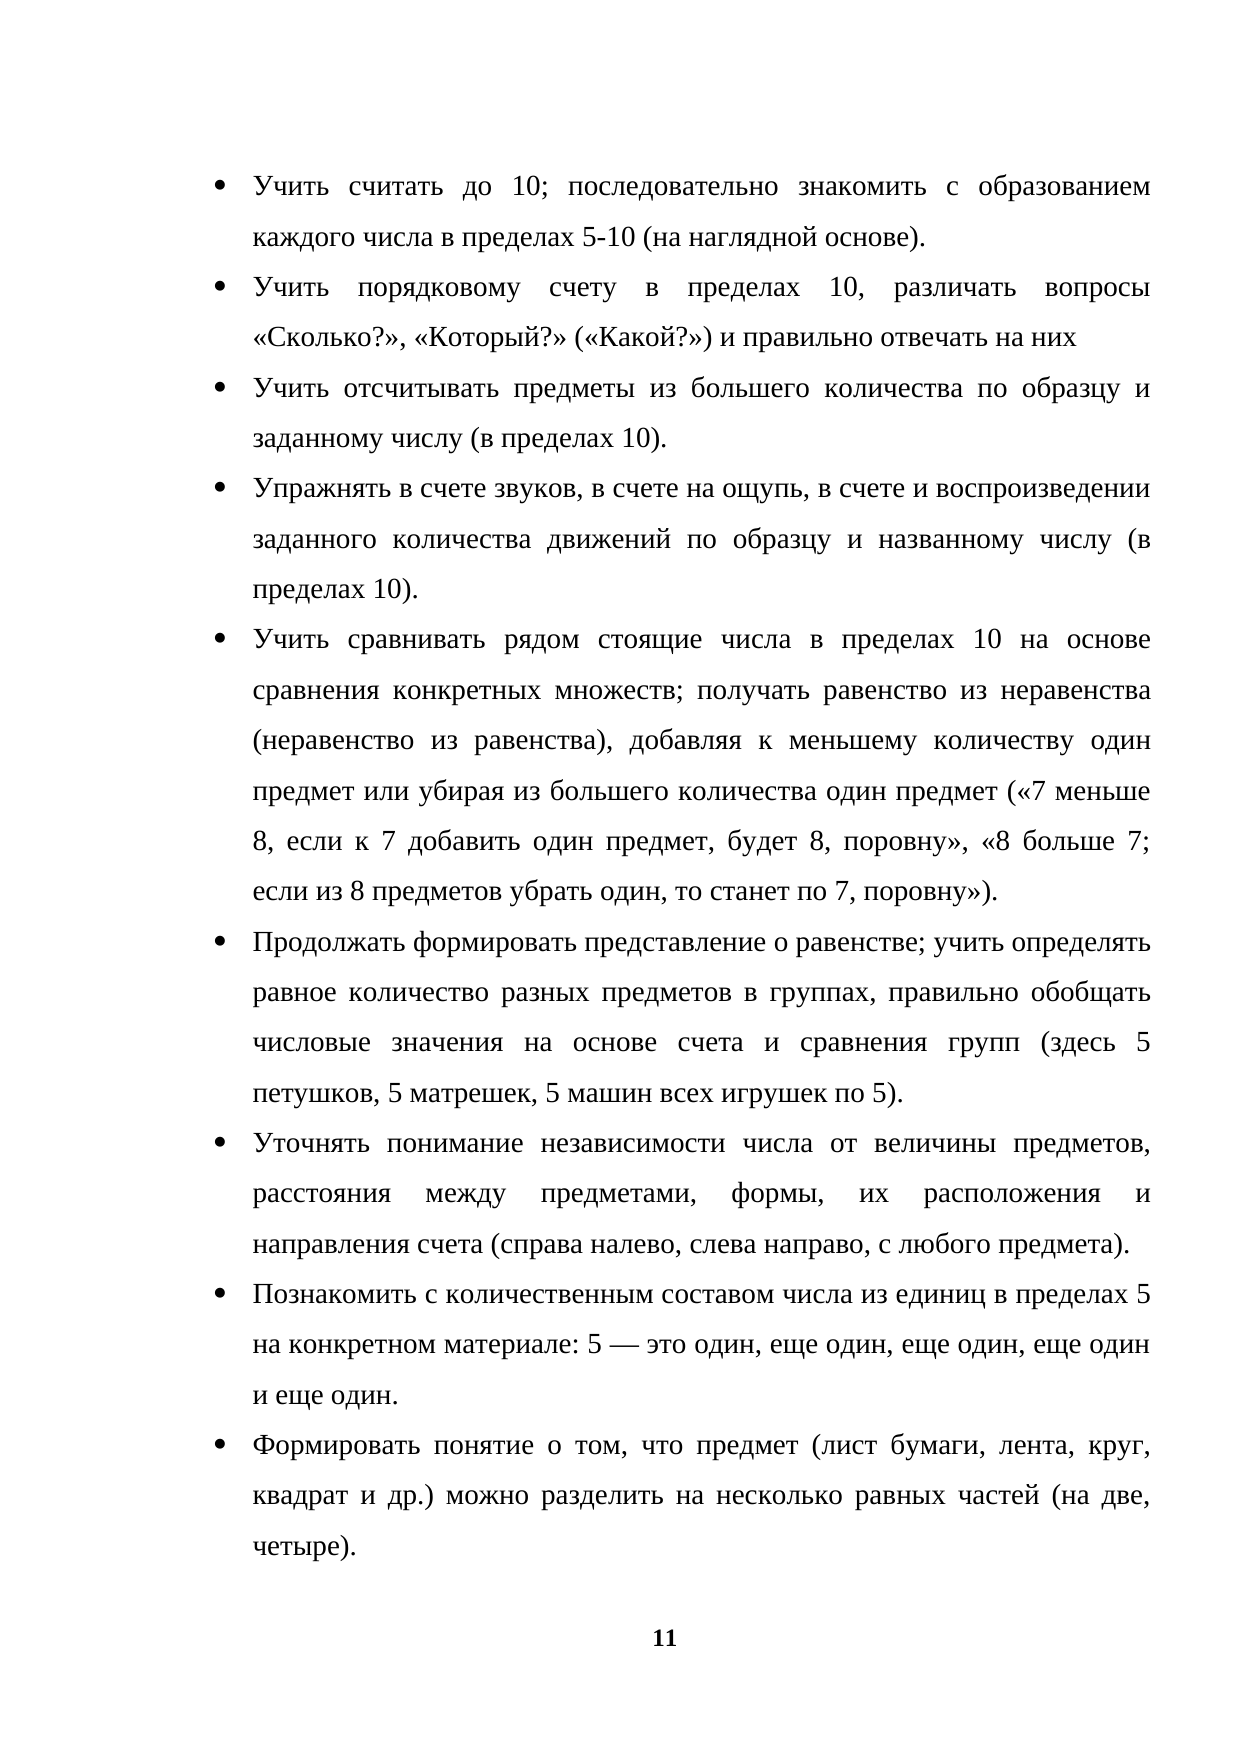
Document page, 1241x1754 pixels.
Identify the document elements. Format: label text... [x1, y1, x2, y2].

list Продолжать формировать представление о равенстве; учить определять равное количество разных предметов в группах, правильно обобщать числовые значения на основе счета и сравнения групп (здесь 5 петушков, 5 матрешек, 5 машин всех игрушек по 5). [215, 924, 1152, 1108]
list Учить считать до 10; последовательно знакомить с образованием каждого числа в пределах 5-10 (на наглядной основе). [215, 168, 1152, 252]
list Учить отсчитывать предметы из большего количества по образцу и заданному числу (в пределах 10). [215, 370, 1152, 454]
list Формировать понятие о том, что предмет (лист бумаги, лента, круг, квадрат и др.) можно разделить на несколько равных частей (на две, четыре). [215, 1427, 1152, 1561]
list Упражнять в счете звуков, в счете на ощупь, в счете и воспроизведении заданного количества движений по образцу и названному числу (в пределах 10). [215, 471, 1152, 605]
list Учить сравнивать рядом стоящие числа в пределах 10 на основе сравнения конкретных множеств; получать равенство из неравенства (неравенство из равенства), добавляя к меньшему количеству один предмет или убирая из большего количества один предмет («7 меньше 8, если к 7 добавить один предмет, будет 8, поровну», «8 больше 7; если из 8 предметов убрать один, то станет по 7, поровну»). [215, 622, 1152, 907]
list Познакомить с количественным составом числа из единиц в пределах 5 на конкретном материале: 5 — это один, еще один, еще один, еще один и еще один. [215, 1276, 1152, 1410]
list Учить порядковому счету в пределах 10, различать вопросы «Сколько?», «Который?» («Какой?») и правильно отвечать на них [215, 269, 1152, 353]
list Уточнять понимание независимости числа от величины предметов, расстояния между предметами, формы, их расположения и направления счета (справа налево, слева направо, с любого предмета). [215, 1125, 1152, 1259]
